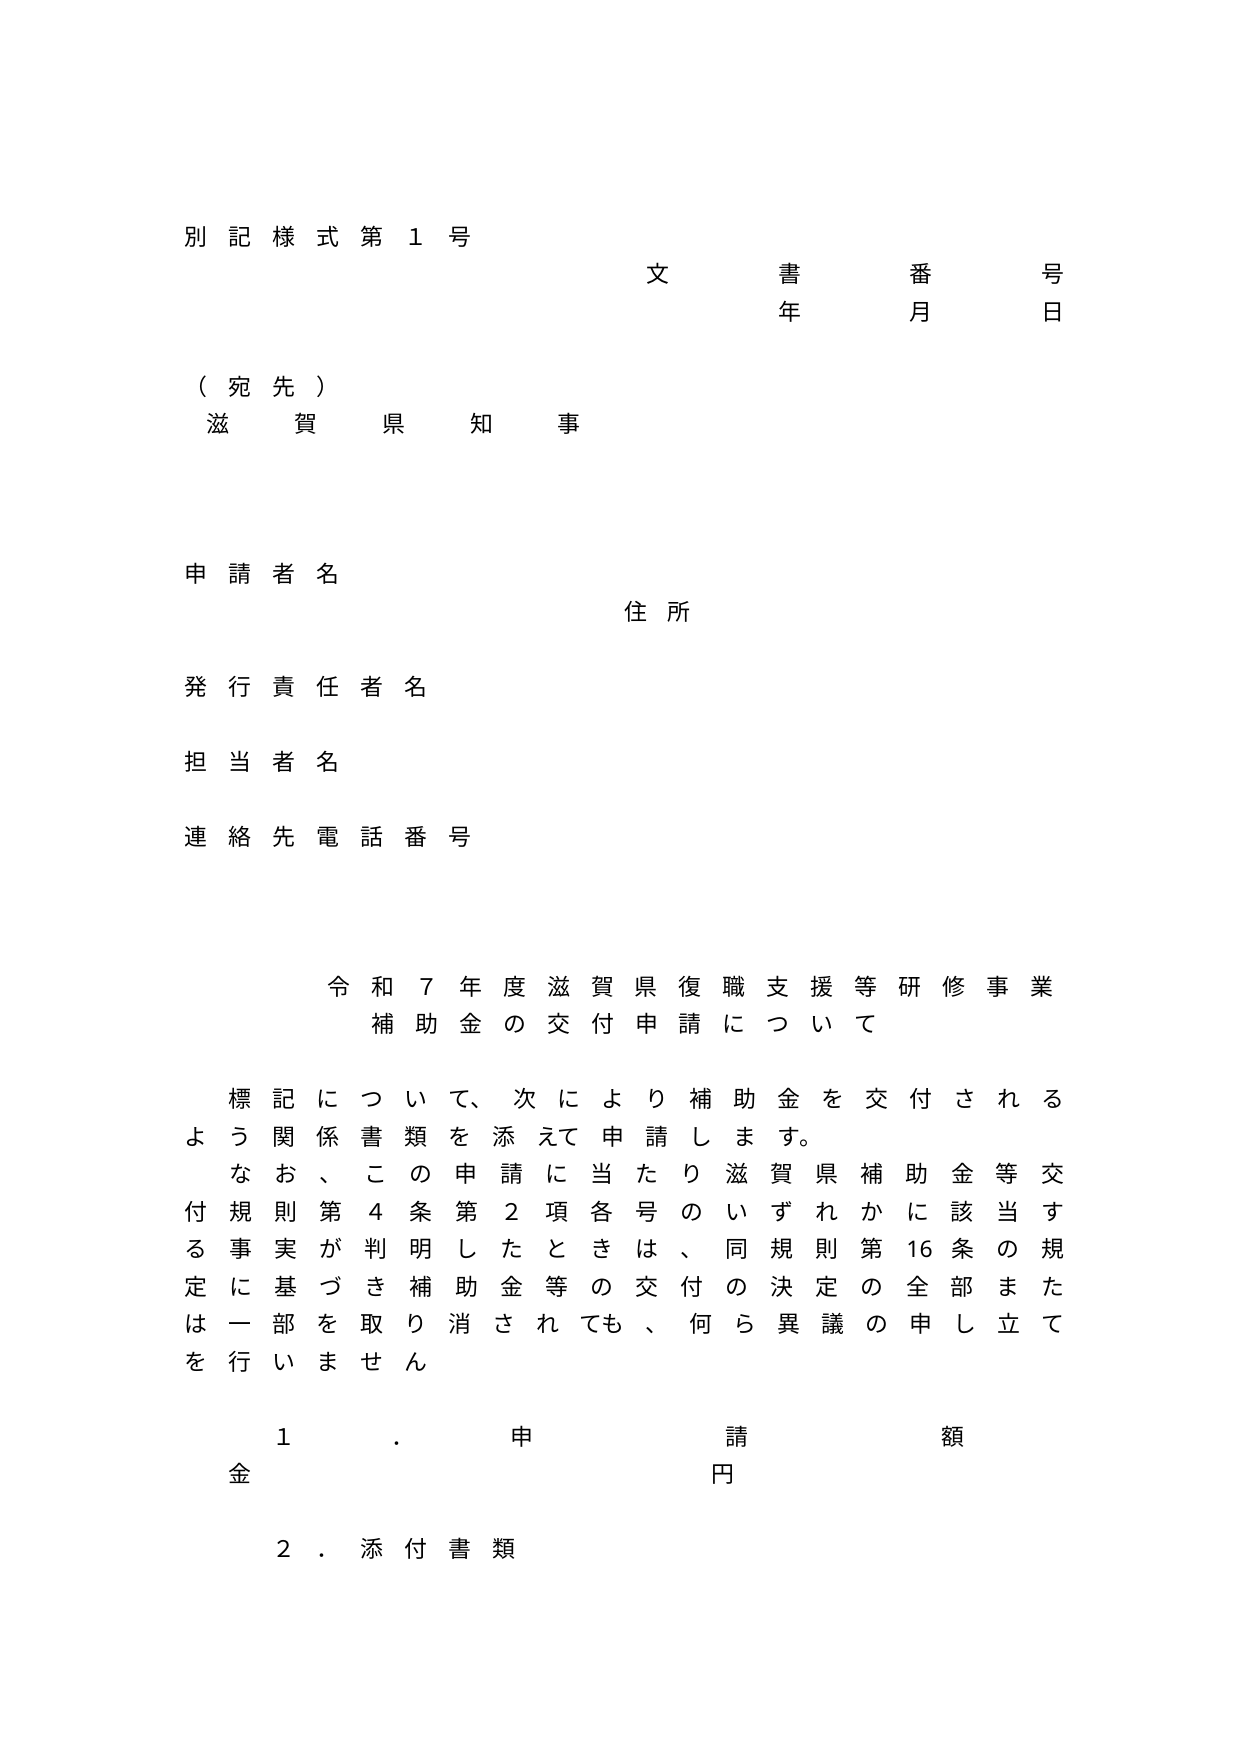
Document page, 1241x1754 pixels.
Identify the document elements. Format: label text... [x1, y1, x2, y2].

text 令和７年度滋賀県復職支援等研修事業補助金の交付申請について [184, 967, 1086, 1042]
text 担当者名 [184, 704, 1085, 779]
text 文 書 番 号 [184, 254, 1085, 292]
text 発行責任者名 [184, 629, 1085, 704]
text （宛先） [184, 367, 1085, 404]
text 連絡先電話番号 [184, 779, 1085, 854]
text １．申 請 額 金 円 [207, 1417, 985, 1492]
text ２．添付書類 [184, 1529, 985, 1567]
text 住所 [184, 592, 1085, 629]
text なお、この申請に当たり滋賀県補助金等交付規則第４条第２項各号のいずれかに該当する事実が判明したときは、同規則第16条の規定に基づき補助金等の交付の決定の全部または一部を取り消されても、何ら異議の申し立てを行いません [184, 1154, 1085, 1379]
text 申請者名 [184, 517, 1085, 592]
text 滋 賀 県 知 事 [184, 404, 1085, 442]
text 標記について、次により補助金を交付されるよう関係書類を添えて申請します。 [184, 1079, 1085, 1154]
text 別記様式第１号 [184, 217, 985, 254]
text 年 月 日 [184, 292, 1085, 329]
